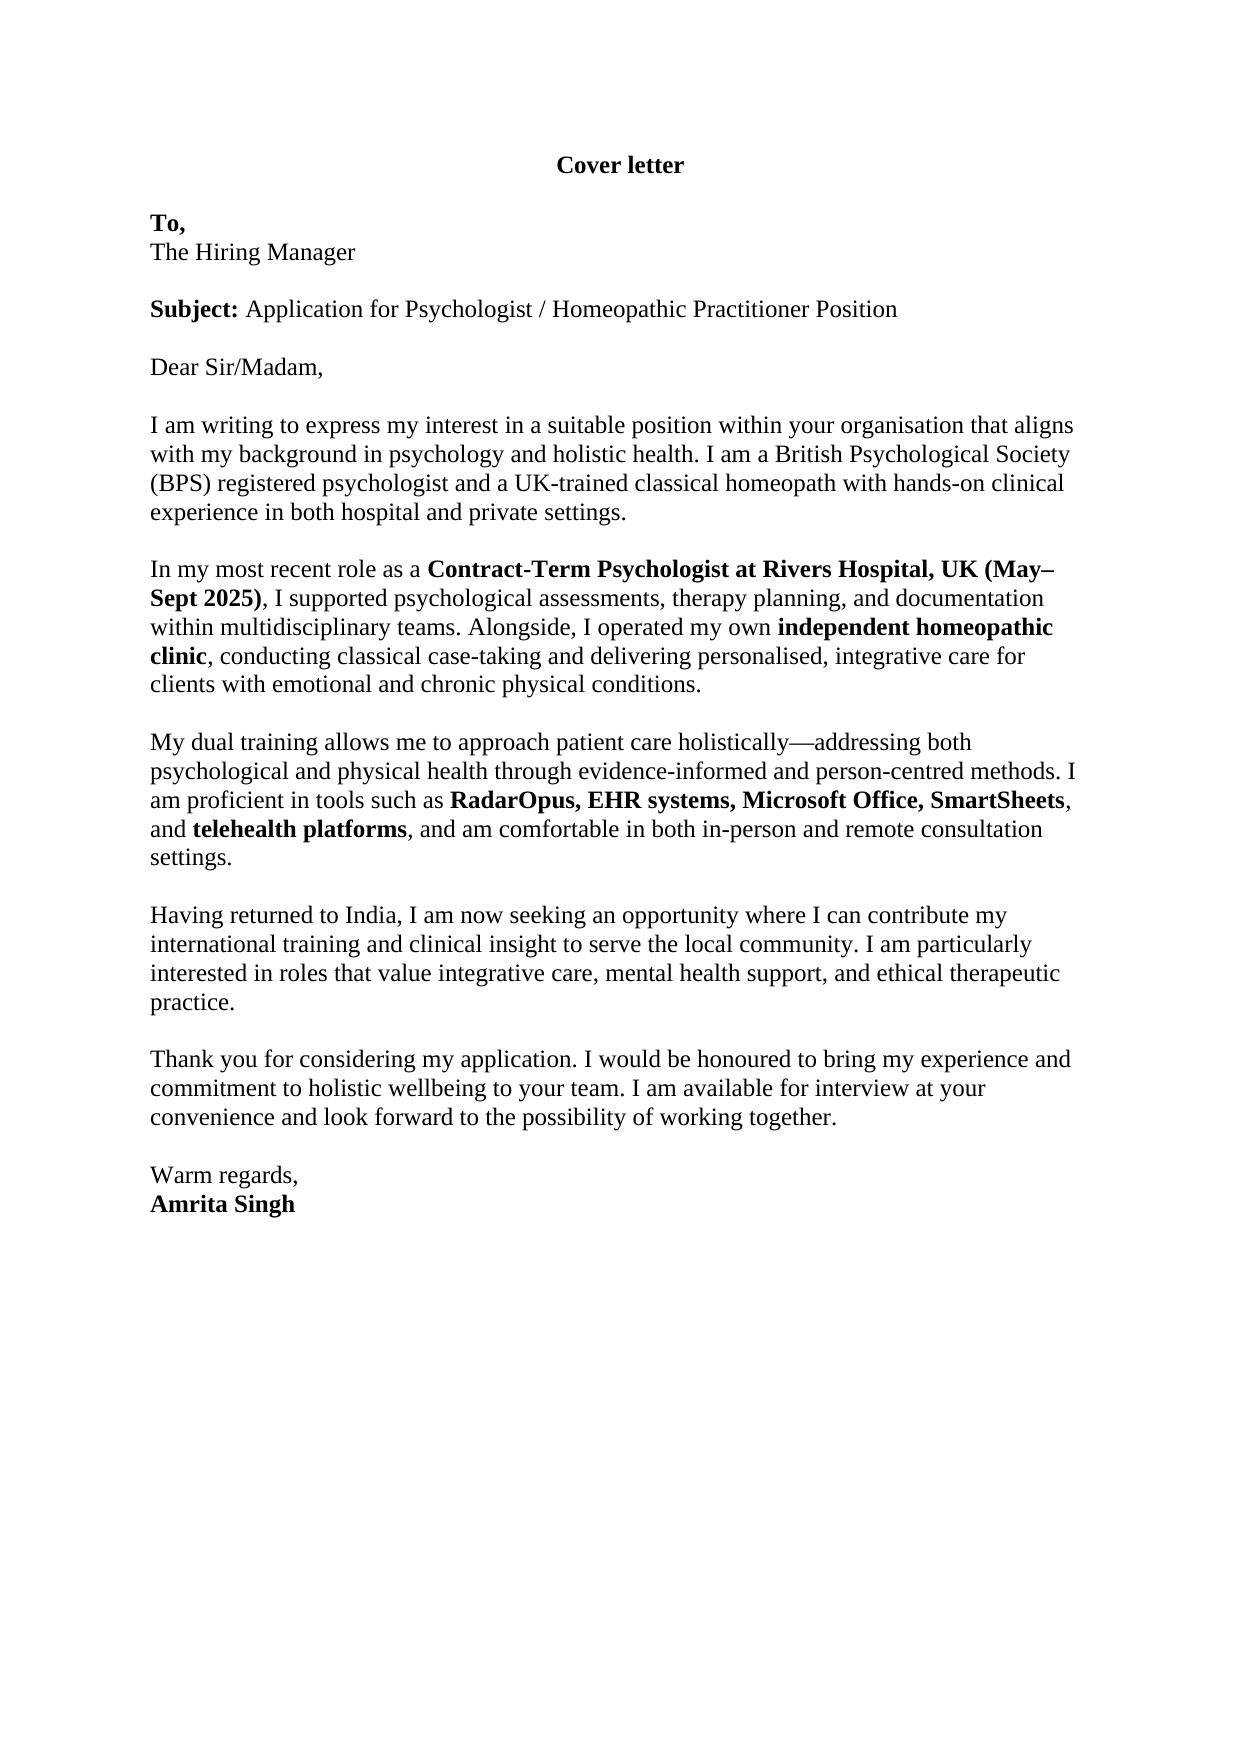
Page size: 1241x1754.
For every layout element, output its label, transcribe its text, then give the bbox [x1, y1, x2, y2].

text Warm regards, Amrita Singh [150, 1160, 1090, 1217]
text Having returned to India, I am now seeking an opportunity where I can contribute my international training and clinical insight to serve the local community. I am particularly interested in roles that value integrative care, mental health support, and ethical therapeutic practice. [150, 900, 1090, 1015]
text I am writing to express my interest in a suitable position within your organisation that aligns with my background in psychology and holistic health. I am a British Psychological Society (BPS) registered psychologist and a UK-trained classical homeopath with hands-on clinical experience in both hospital and private settings. [150, 410, 1090, 525]
text My dual training allows me to approach patient care holistically—addressing both psychological and physical health through evidence-informed and person-centred methods. I am proficient in tools such as RadarOpus, EHR systems, Microsoft Office, SmartSheets, and telehealth platforms, and am comfortable in both in-person and remote consultation settings. [150, 727, 1090, 871]
text Subject: Application for Psychologist / Homeopathic Practitioner Position [150, 294, 1090, 323]
text To, The Hiring Manager [150, 208, 1090, 265]
text In my most recent role as a Contract-Term Psychologist at Rivers Hospital, UK (May–Sept 2025), I supported psychological assessments, therapy planning, and documentation within multidisciplinary teams. Alongside, I operated my own independent homeopathic clinic, conducting classical case-taking and delivering personalised, integrative care for clients with emotional and chronic physical conditions. [150, 554, 1090, 698]
text Cover letter [150, 150, 1090, 179]
text Thank you for considering my application. I would be honoured to bring my experience and commitment to holistic wellbeing to your team. I am available for interview at your convenience and look forward to the possibility of working together. [150, 1044, 1090, 1131]
text Dear Sir/Madam, [150, 352, 1090, 381]
